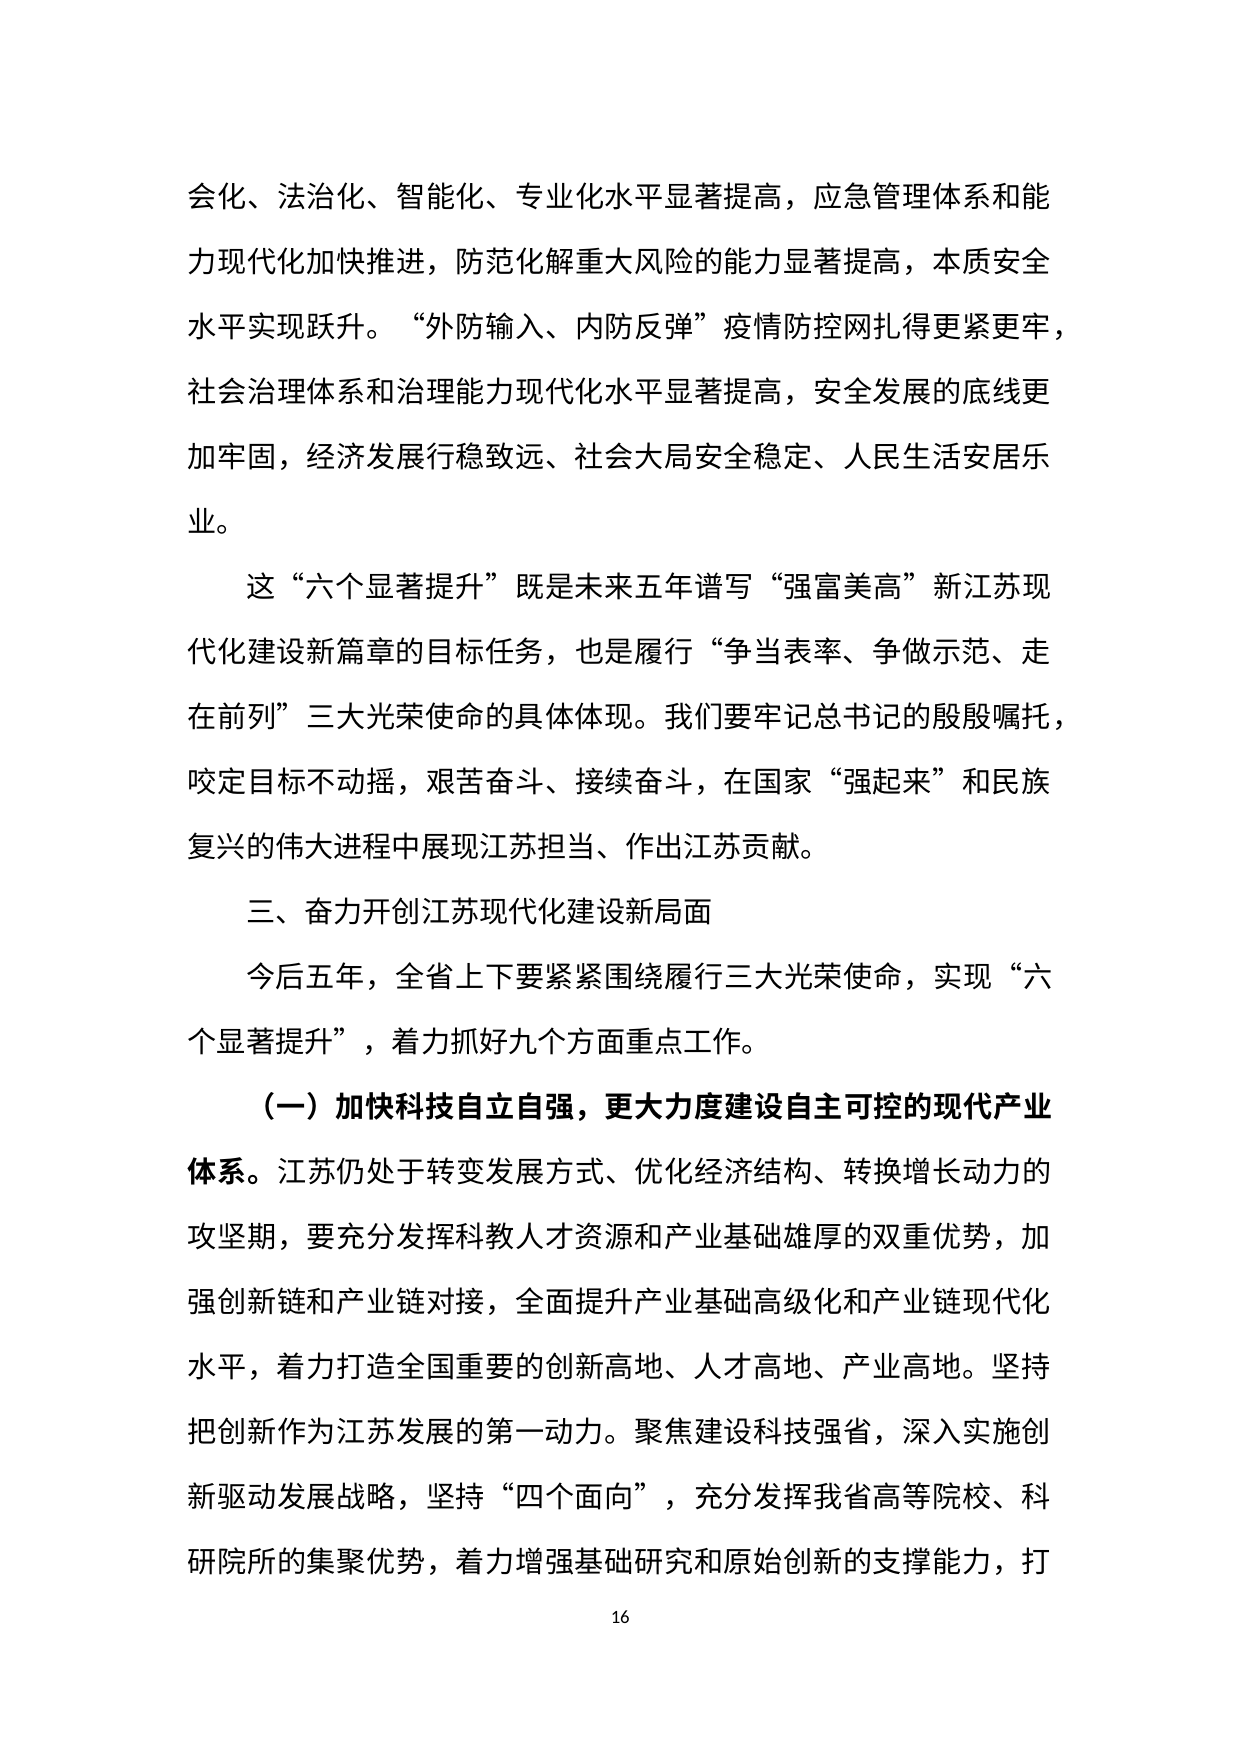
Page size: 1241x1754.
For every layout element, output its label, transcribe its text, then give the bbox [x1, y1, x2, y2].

text 这“六个显著提升”既是未来五年谱写“强富美高”新江苏现代化建设新篇章的目标任务，也是履行“争当表率、争做示范、走在前列”三大光荣使命的具体体现。我们要牢记总书记的殷殷嘱托，咬定目标不动摇，艰苦奋斗、接续奋斗，在国家“强起来”和民族复兴的伟大进程中展现江苏担当、作出江苏贡献。 [187, 552, 1053, 877]
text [187, 162, 1053, 552]
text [187, 1072, 1053, 1592]
text 三、奋力开创江苏现代化建设新局面 [187, 877, 1053, 942]
text 今后五年，全省上下要紧紧围绕履行三大光荣使命，实现“六个显著提升”，着力抓好九个方面重点工作。 [187, 942, 1053, 1072]
